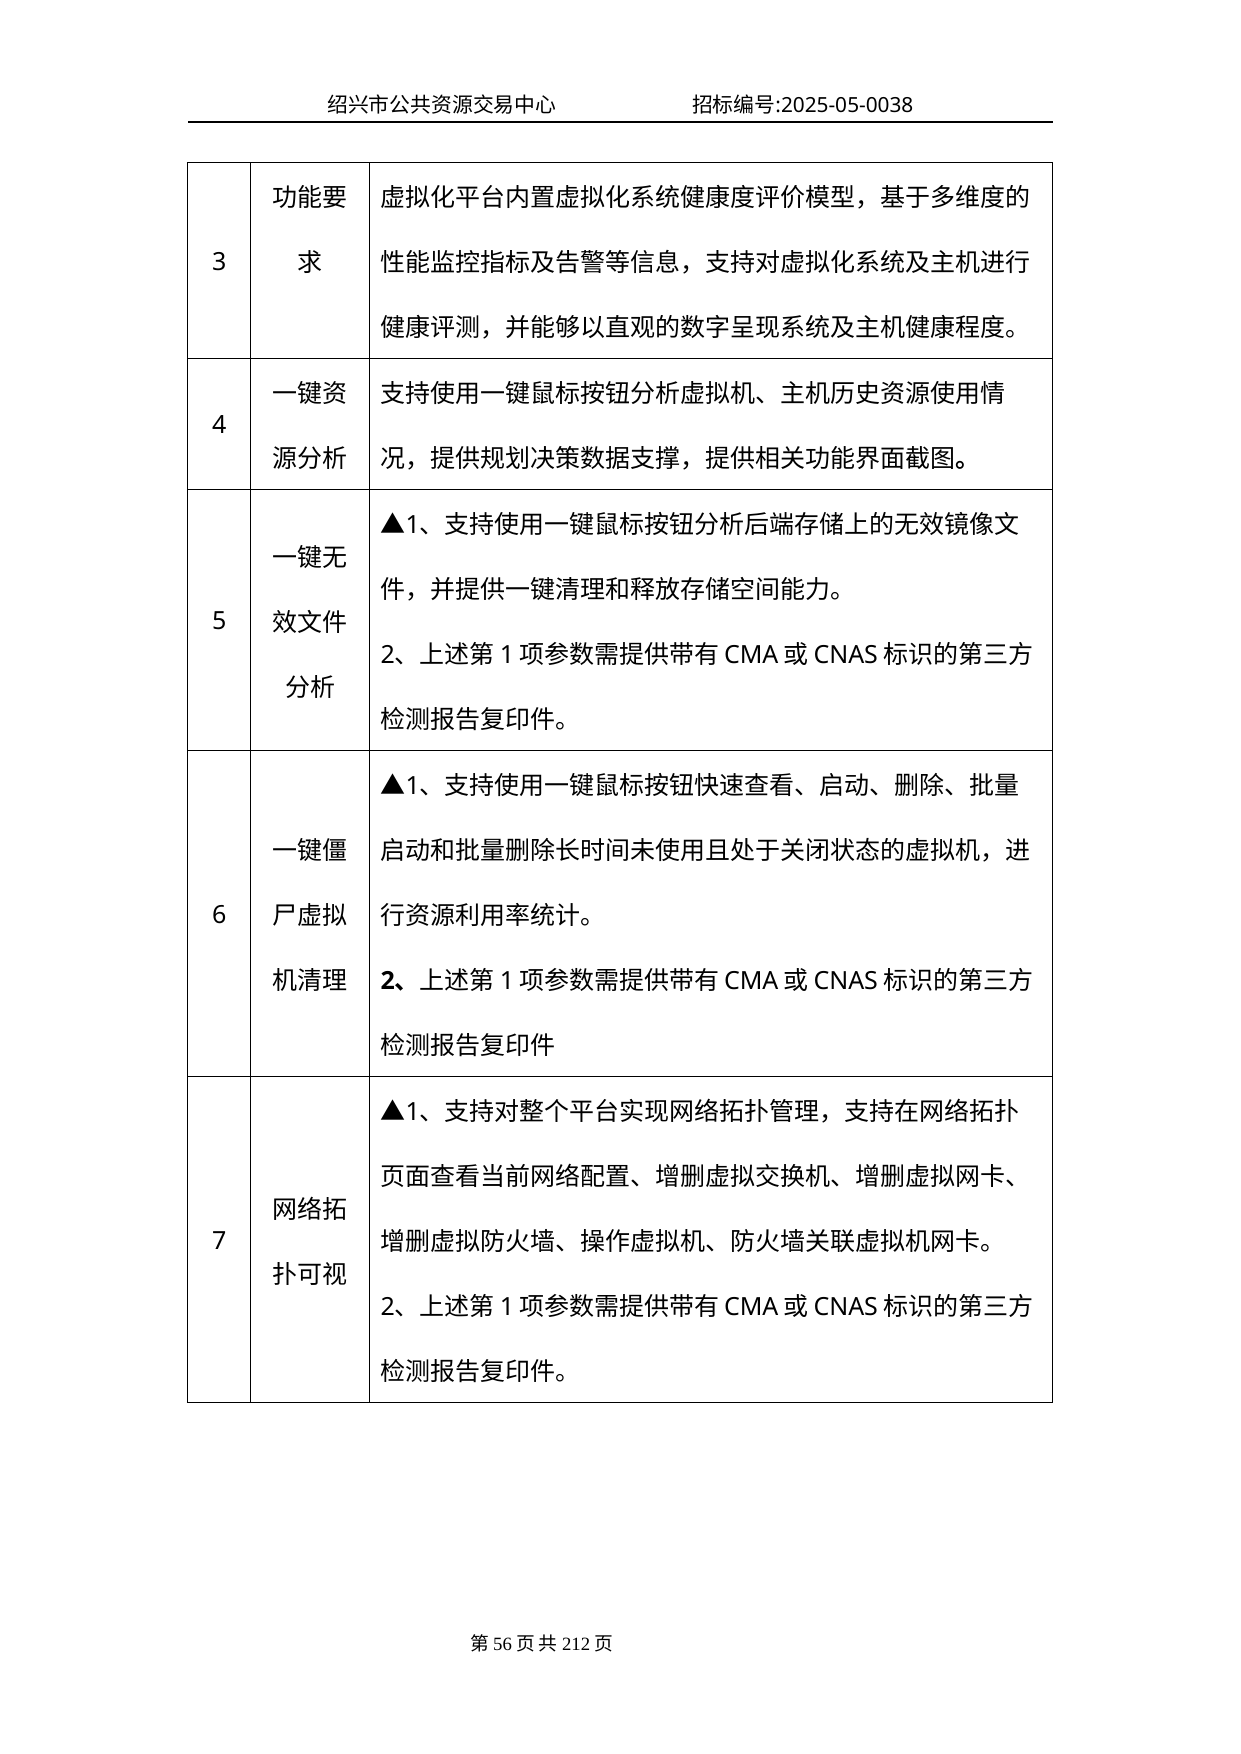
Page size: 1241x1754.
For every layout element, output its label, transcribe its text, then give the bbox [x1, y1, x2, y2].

table_cell 一键无效文件分析 [251, 490, 369, 750]
table_cell 一键僵尸虚拟机清理 [251, 751, 369, 1076]
table_cell 6 [188, 751, 250, 1076]
table_cell 一键资源分析 [251, 359, 369, 489]
table_cell 功能要求 [251, 163, 369, 358]
table_cell 4 [188, 359, 250, 489]
table_cell ▲1、支持对整个平台实现网络拓扑管理，支持在网络拓扑页面查看当前网络配置、增删虚拟交换机、增删虚拟网卡、增删虚拟防火墙、操作虚拟机、防火墙关联虚拟机网卡。 2、上述第1项参数需提供带有CMA或CNAS标识的第三方检测报告复印件。 [370, 1077, 1052, 1402]
table_cell 虚拟化平台内置虚拟化系统健康度评价模型，基于多维度的性能监控指标及告警等信息，支持对虚拟化系统及主机进行健康评测，并能够以直观的数字呈现系统及主机健康程度。 [370, 163, 1052, 358]
table_cell ▲1、支持使用一键鼠标按钮快速查看、启动、删除、批量启动和批量删除长时间未使用且处于关闭状态的虚拟机，进行资源利用率统计。 2、上述第1项参数需提供带有CMA或CNAS标识的第三方检测报告复印件 [370, 751, 1052, 1076]
table_cell 网络拓扑可视 [251, 1077, 369, 1402]
table_cell ▲1、支持使用一键鼠标按钮分析后端存储上的无效镜像文件，并提供一键清理和释放存储空间能力。 2、上述第1项参数需提供带有CMA或CNAS标识的第三方检测报告复印件。 [370, 490, 1052, 750]
table_cell 7 [188, 1077, 250, 1402]
table_cell 5 [188, 490, 250, 750]
table_cell 支持使用一键鼠标按钮分析虚拟机、主机历史资源使用情况，提供规划决策数据支撑，提供相关功能界面截图。 [370, 359, 1052, 489]
table_cell 3 [188, 163, 250, 358]
